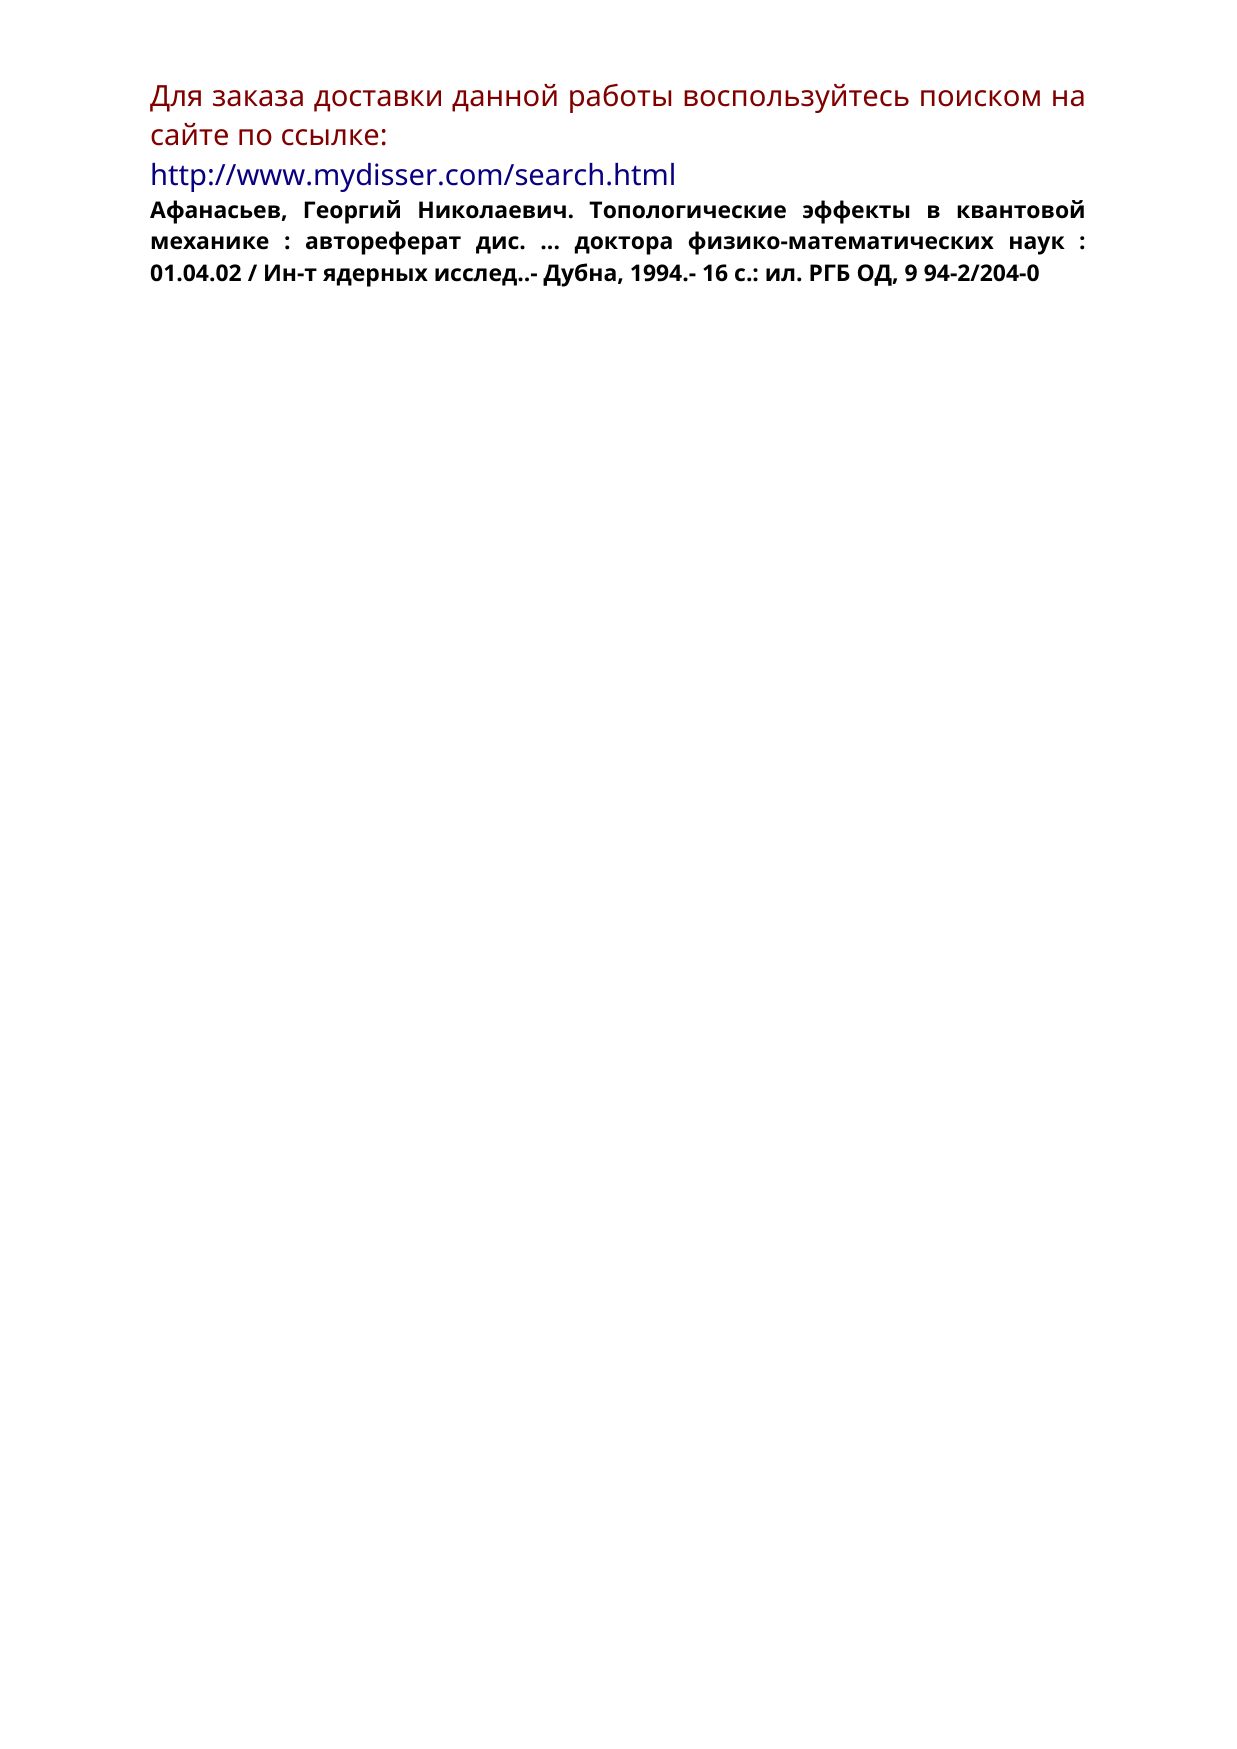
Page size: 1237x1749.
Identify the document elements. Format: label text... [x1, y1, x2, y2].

text Афанасьев, Георгий Николаевич. Топологические эффекты в квантовой механике : автореферат дис. ... доктора физико-математических наук : 01.04.02 / Ин-т ядерных исслед..- Дубна, 1994.- 16 с.: ил. РГБ ОД, 9 94-2/204-0 [150, 194, 1086, 288]
